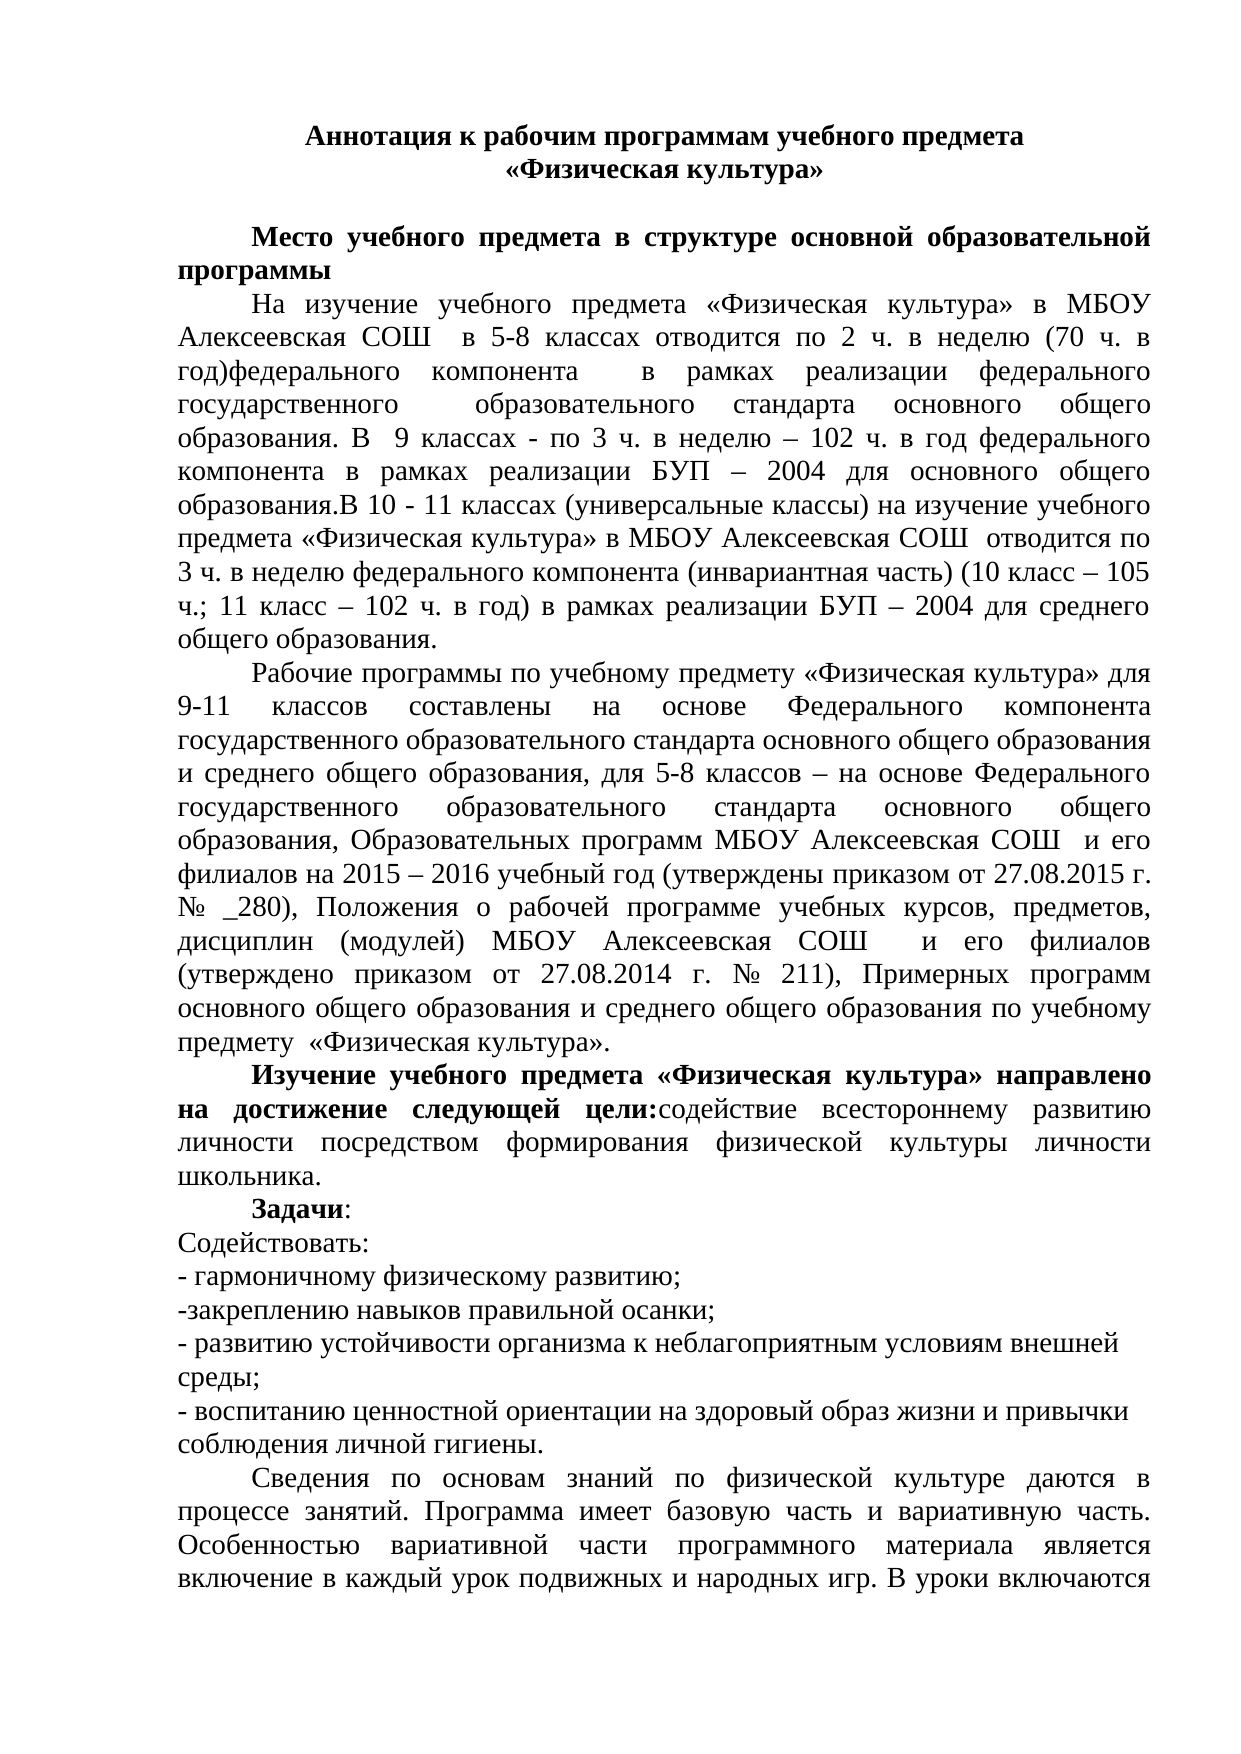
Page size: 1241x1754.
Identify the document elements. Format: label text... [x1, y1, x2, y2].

text Аннотация к рабочим программам учебного предмета [177, 118, 1152, 152]
text - гармоничному физическому развитию; [177, 1258, 1152, 1292]
text Рабочие программы по учебному предмету «Физическая культура» для 9-11 классов составлены на основе Федерального компонента государственного образовательного стандарта основного общего образования и среднего общего образования, для 5-8 классов – на основе Федерального государственного образовательного стандарта основного общего образования, Образовательных программ МБОУ Алексеевская СОШ и его филиалов на 2015 – 2016 учебный год (утверждены приказом от 27.08.2015 г. № _280), Положения о рабочей программе учебных курсов, предметов, дисциплин (модулей) МБОУ Алексеевская СОШ и его филиалов (утверждено приказом от 27.08.2014 г. № 211), Примерных программ основного общего образования и среднего общего образования по учебному предмету «Физическая культура». [177, 655, 1152, 1057]
text Содействовать: [177, 1225, 1152, 1258]
text Место учебного предмета в структуре основной образовательной программы [177, 219, 1152, 286]
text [177, 1460, 1152, 1594]
text Изучение учебного предмета «Физическая культура» направлено на достижение следующей цели:содействие всестороннему развитию личности посредством формирования физической культуры личности школьника. [177, 1057, 1152, 1191]
text -закреплению навыков правильной осанки; [177, 1292, 1152, 1326]
text «Физическая культура» [177, 152, 1152, 185]
text На изучение учебного предмета «Физическая культура» в МБОУ Алексеевская СОШ в 5-8 классах отводится по 2 ч. в неделю (70 ч. в год)федерального компонента в рамках реализации федерального государственного образовательного стандарта основного общего образования. В 9 классах - по 3 ч. в неделю – 102 ч. в год федерального компонента в рамках реализации БУП – 2004 для основного общего образования.В 10 - 11 классах (универсальные классы) на изучение учебного предмета «Физическая культура» в МБОУ Алексеевская СОШ отводится по 3 ч. в неделю федерального компонента (инвариантная часть) (10 класс – 105 ч.; 11 класс – 102 ч. в год) в рамках реализации БУП – 2004 для среднего общего образования. [177, 286, 1152, 655]
text Задачи: [177, 1191, 1152, 1225]
text - воспитанию ценностной ориентации на здоровый образ жизни и привычки соблюдения личной гигиены. [177, 1393, 1152, 1460]
text - развитию устойчивости организма к неблагоприятным условиям внешней среды; [177, 1326, 1152, 1393]
